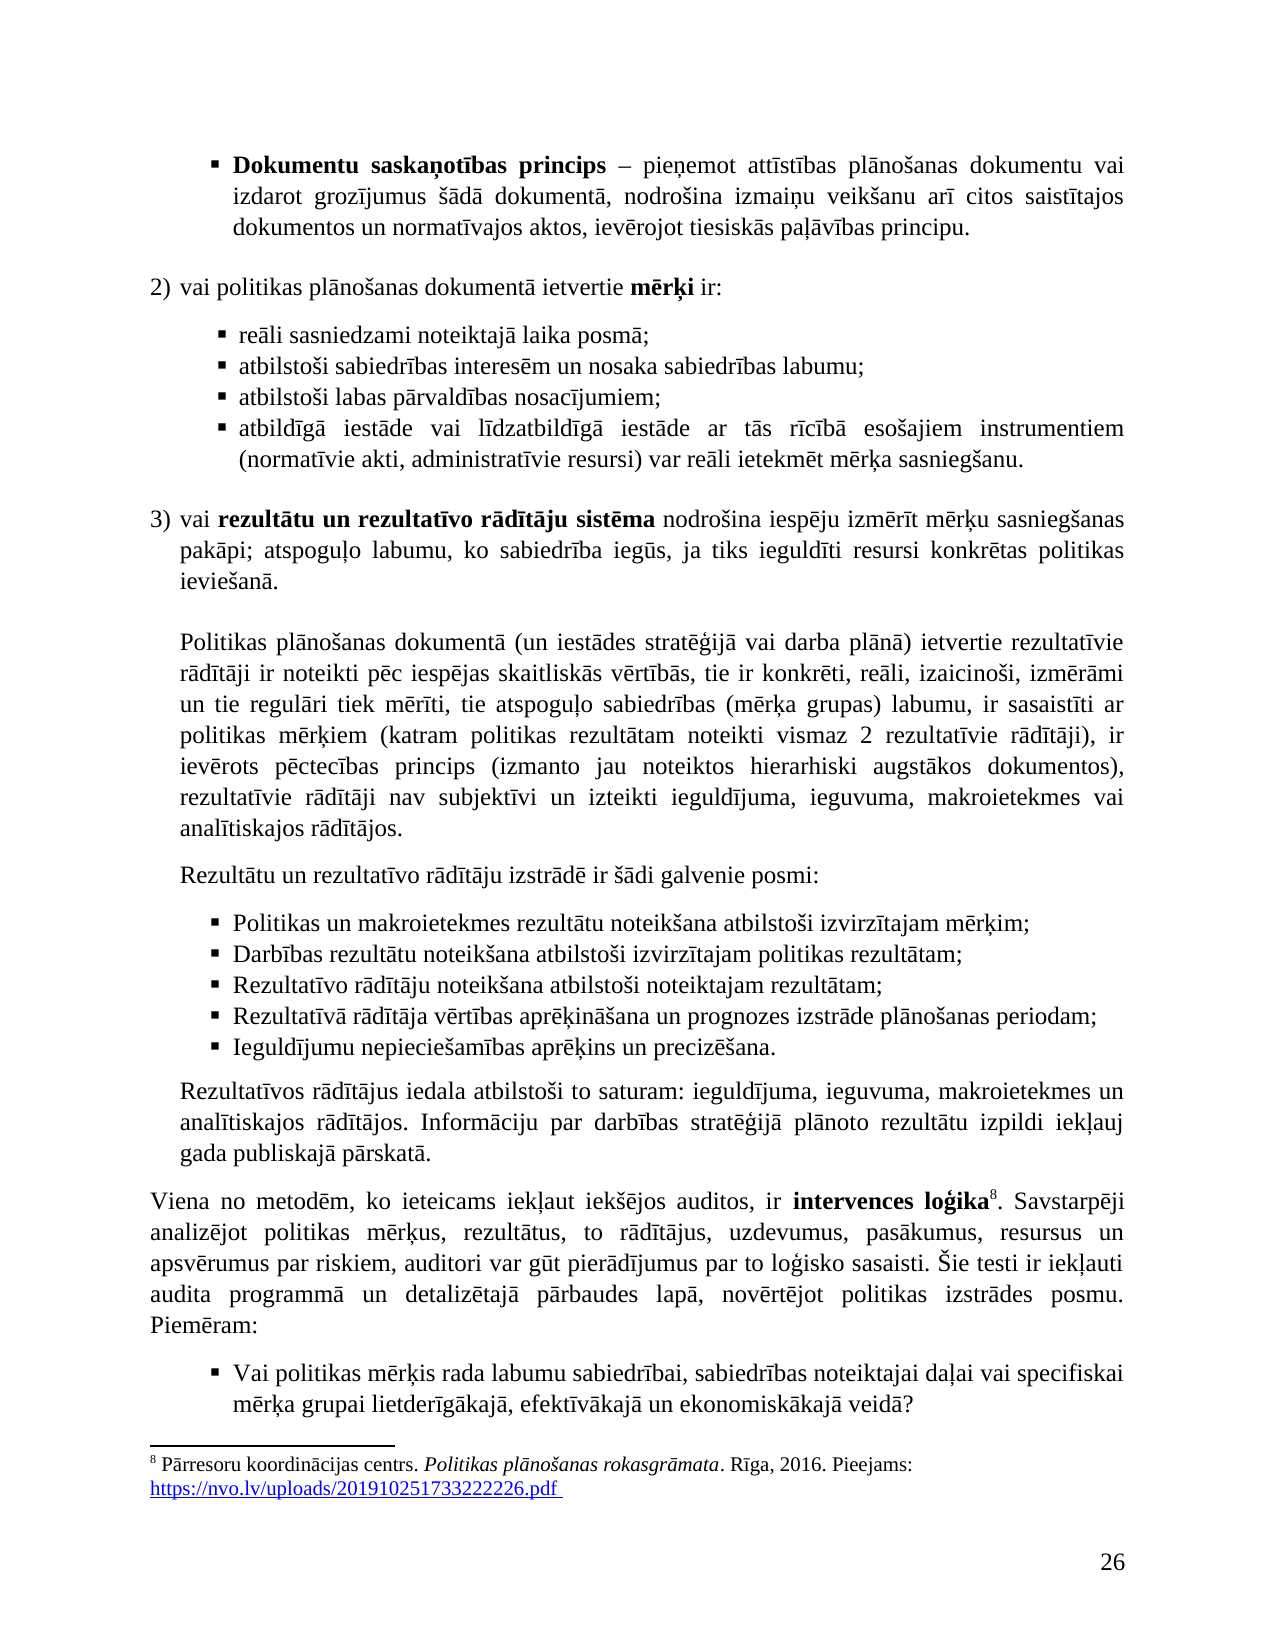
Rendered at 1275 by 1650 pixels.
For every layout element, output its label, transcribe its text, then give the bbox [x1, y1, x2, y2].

list Vai politikas mērķis rada labumu sabiedrībai, sabiedrības noteiktajai daļai vai specifiskai mērķa grupai lietderīgākajā, efektīvākajā un ekonomiskākajā veidā? [209, 1358, 1125, 1417]
list vai rezultātu un rezultatīvo rādītāju sistēma nodrošina iespēju izmērīt mērķu sasniegšanas pakāpi; atspoguļo labumu, ko sabiedrība iegūs, ja tiks ieguldīti resursi konkrētas politikas ieviešanā. [150, 504, 1125, 595]
list Rezultatīvo rādītāju noteikšana atbilstoši noteiktajam rezultātam; [209, 970, 1125, 999]
text Rezultātu un rezultatīvo rādītāju izstrādē ir šādi galvenie posmi: [150, 861, 1125, 889]
list atbilstoši sabiedrības interesēm un nosaka sabiedrības labumu; [216, 351, 1125, 380]
list Ieguldījumu nepieciešamības aprēķins un precizēšana. [209, 1032, 1125, 1061]
text Rezultatīvos rādītājus iedala atbilstoši to saturam: ieguldījuma, ieguvuma, makroietekmes un analītiskajos rādītājos. Informāciju par darbības stratēģijā plānoto rezultātu izpildi iekļauj gada publiskajā pārskatā. [179, 1076, 1125, 1167]
list Darbības rezultātu noteikšana atbilstoši izvirzītajam politikas rezultātam; [209, 939, 1125, 968]
list reāli sasniedzami noteiktajā laika posmā; [216, 320, 1125, 349]
text Viena no metodēm, ko ieteicams iekļaut iekšējos auditos, ir intervences loģika. Savstarpēji analizējot politikas mērķus, rezultātus, to rādītājus, uzdevumus, pasākumus, resursus un apsvērumus par riskiem, auditori var gūt pierādījumus par to loģisko sasaisti. Šie testi ir iekļauti audita programmā un detalizētajā pārbaudes lapā, novērtējot politikas izstrādes posmu. Piemēram: [150, 1186, 1125, 1339]
list vai politikas plānošanas dokumentā ietvertie mērķi ir: [150, 272, 1125, 301]
list atbilstoši labas pārvaldības nosacījumiem; [216, 382, 1125, 411]
text Politikas plānošanas dokumentā (un iestādes stratēģijā vai darba plānā) ietvertie rezultatīvie rādītāji ir noteikti pēc iespējas skaitliskās vērtībās, tie ir konkrēti, reāli, izaicinoši, izmērāmi un tie regulāri tiek mērīti, tie atspoguļo sabiedrības (mērķa grupas) labumu, ir sasaistīti ar politikas mērķiem (katram politikas rezultātam noteikti vismaz 2 rezultatīvie rādītāji), ir ievērots pēctecības princips (izmanto jau noteiktos hierarhiski augstākos dokumentos), rezultatīvie rādītāji nav subjektīvi un izteikti ieguldījuma, ieguvuma, makroietekmes vai analītiskajos rādītājos. [179, 627, 1125, 842]
list atbildīgā iestāde vai līdzatbildīgā iestāde ar tās rīcībā esošajiem instrumentiem (normatīvie akti, administratīvie resursi) var reāli ietekmēt mērķa sasniegšanu. [216, 413, 1125, 473]
list Rezultatīvā rādītāja vērtības aprēķināšana un prognozes izstrāde plānošanas periodam; [209, 1001, 1125, 1030]
list Dokumentu saskaņotības princips – pieņemot attīstības plānošanas dokumentu vai izdarot grozījumus šādā dokumentā, nodrošina izmaiņu veikšanu arī citos saistītajos dokumentos un normatīvajos aktos, ievērojot tiesiskās paļāvības principu. [209, 150, 1125, 241]
list Politikas un makroietekmes rezultātu noteikšana atbilstoši izvirzītajam mērķim; [209, 908, 1125, 937]
